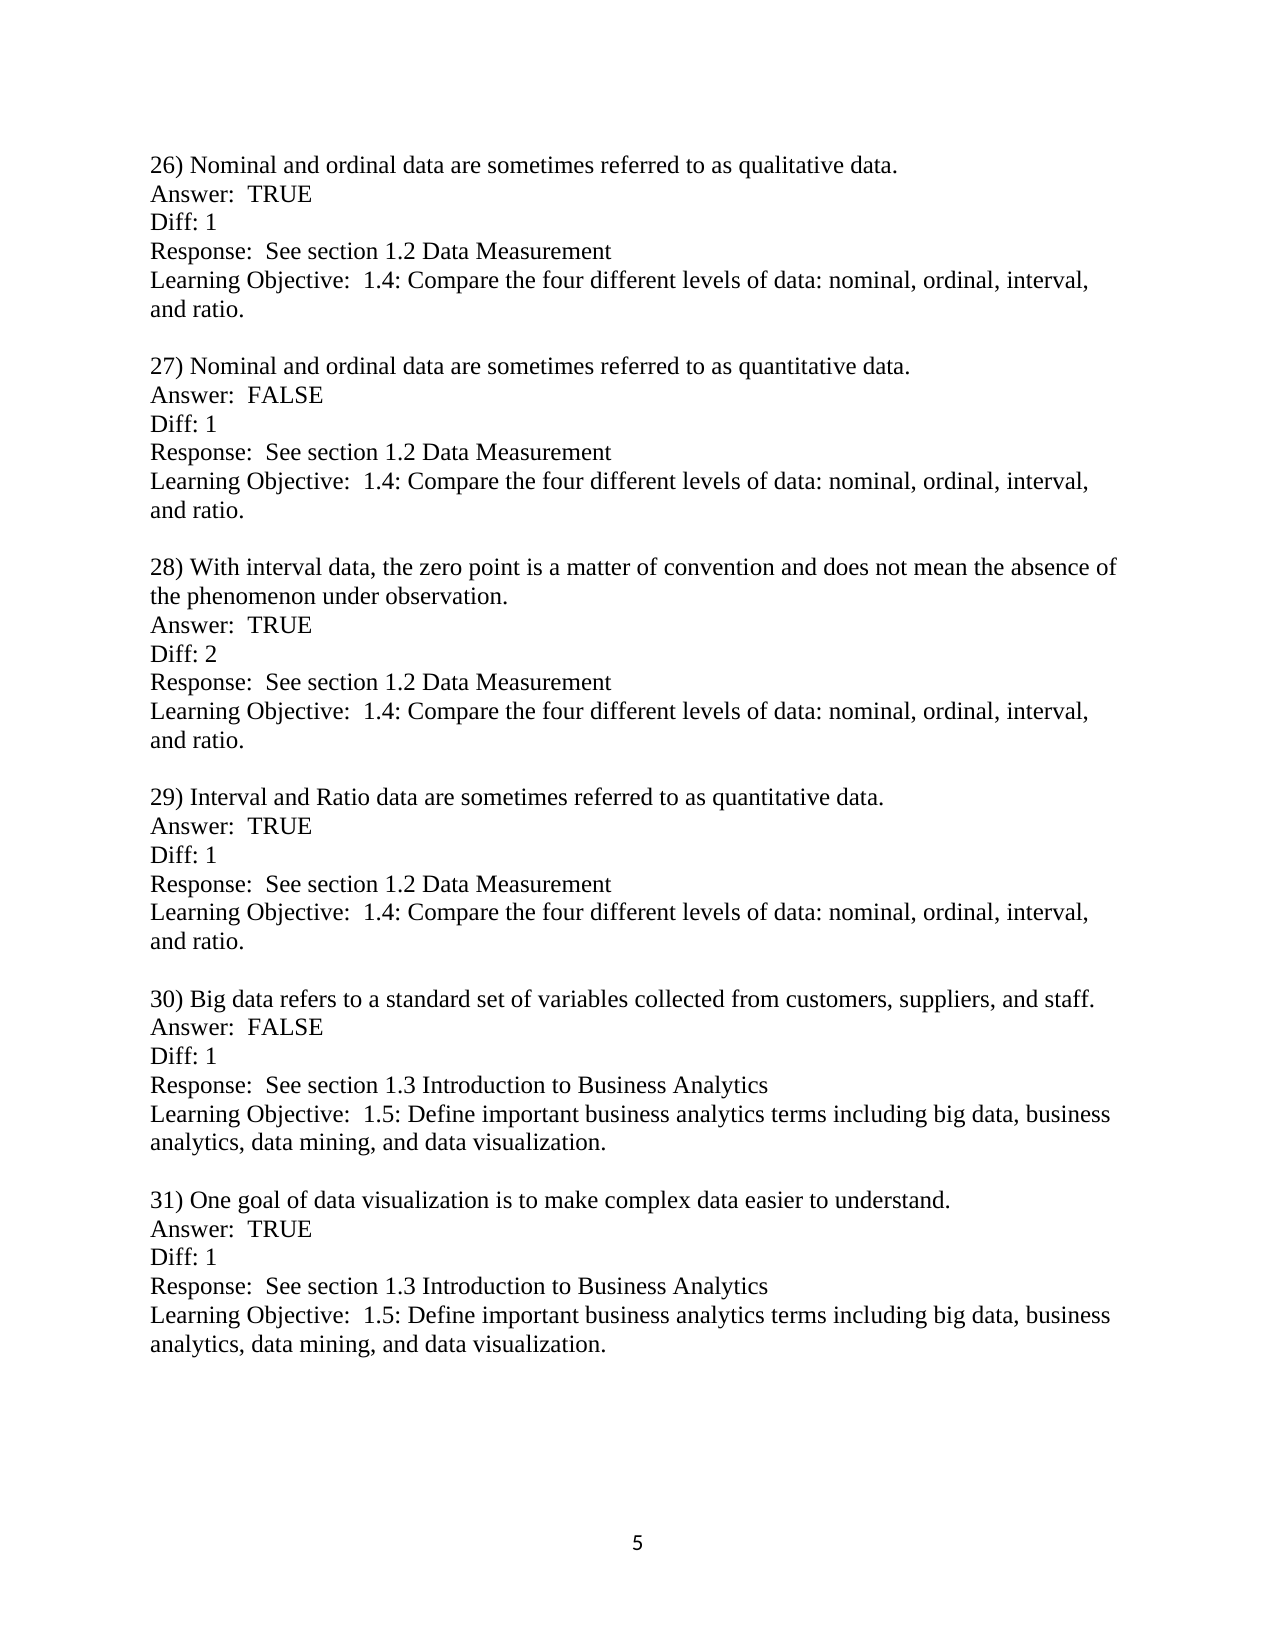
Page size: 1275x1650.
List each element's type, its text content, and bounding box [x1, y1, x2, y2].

text 28) With interval data, the zero point is a matter of convention and does not mean the absence of the phenomenon under observation. [150, 552, 1125, 610]
text Response: See section 1.2 Data Measurement [150, 869, 1125, 897]
text Response: See section 1.2 Data Measurement [150, 437, 1125, 466]
text Learning Objective: 1.5: Define important business analytics terms including big data, business analytics, data mining, and data visualization. [150, 1300, 1125, 1357]
text Learning Objective: 1.5: Define important business analytics terms including big data, business analytics, data mining, and data visualization. [150, 1099, 1125, 1156]
text Diff: 2 [150, 639, 1125, 667]
text Answer: TRUE [150, 1214, 1125, 1242]
text Diff: 1 [150, 1041, 1125, 1070]
text 26) Nominal and ordinal data are sometimes referred to as qualitative data. [150, 150, 1125, 179]
text Diff: 1 [150, 207, 1125, 236]
text 29) Interval and Ratio data are sometimes referred to as quantitative data. [150, 782, 1125, 811]
text Learning Objective: 1.4: Compare the four different levels of data: nominal, ordinal, interval, and ratio. [150, 696, 1125, 754]
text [150, 1271, 1125, 1300]
text Diff: 1 [150, 1242, 1125, 1271]
text Learning Objective: 1.4: Compare the four different levels of data: nominal, ordinal, interval, and ratio. [150, 897, 1125, 955]
text Answer: FALSE [150, 380, 1125, 409]
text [150, 265, 1125, 322]
text 30) Big data refers to a standard set of variables collected from customers, suppliers, and staff. [150, 984, 1125, 1012]
text Diff: 1 [150, 409, 1125, 437]
text Answer: FALSE [150, 1012, 1125, 1041]
text 27) Nominal and ordinal data are sometimes referred to as quantitative data. [150, 351, 1125, 380]
text Answer: TRUE [150, 811, 1125, 840]
text Response: See section 1.3 Introduction to Business Analytics [150, 1070, 1125, 1099]
text Learning Objective: 1.4: Compare the four different levels of data: nominal, ordinal, interval, and ratio. [150, 466, 1125, 524]
text Diff: 1 [150, 840, 1125, 869]
text Answer: TRUE [150, 610, 1125, 639]
text Response: See section 1.2 Data Measurement [150, 667, 1125, 696]
text Answer: TRUE [150, 179, 1125, 207]
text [150, 236, 1125, 265]
text 31) One goal of data visualization is to make complex data easier to understand. [150, 1185, 1125, 1214]
